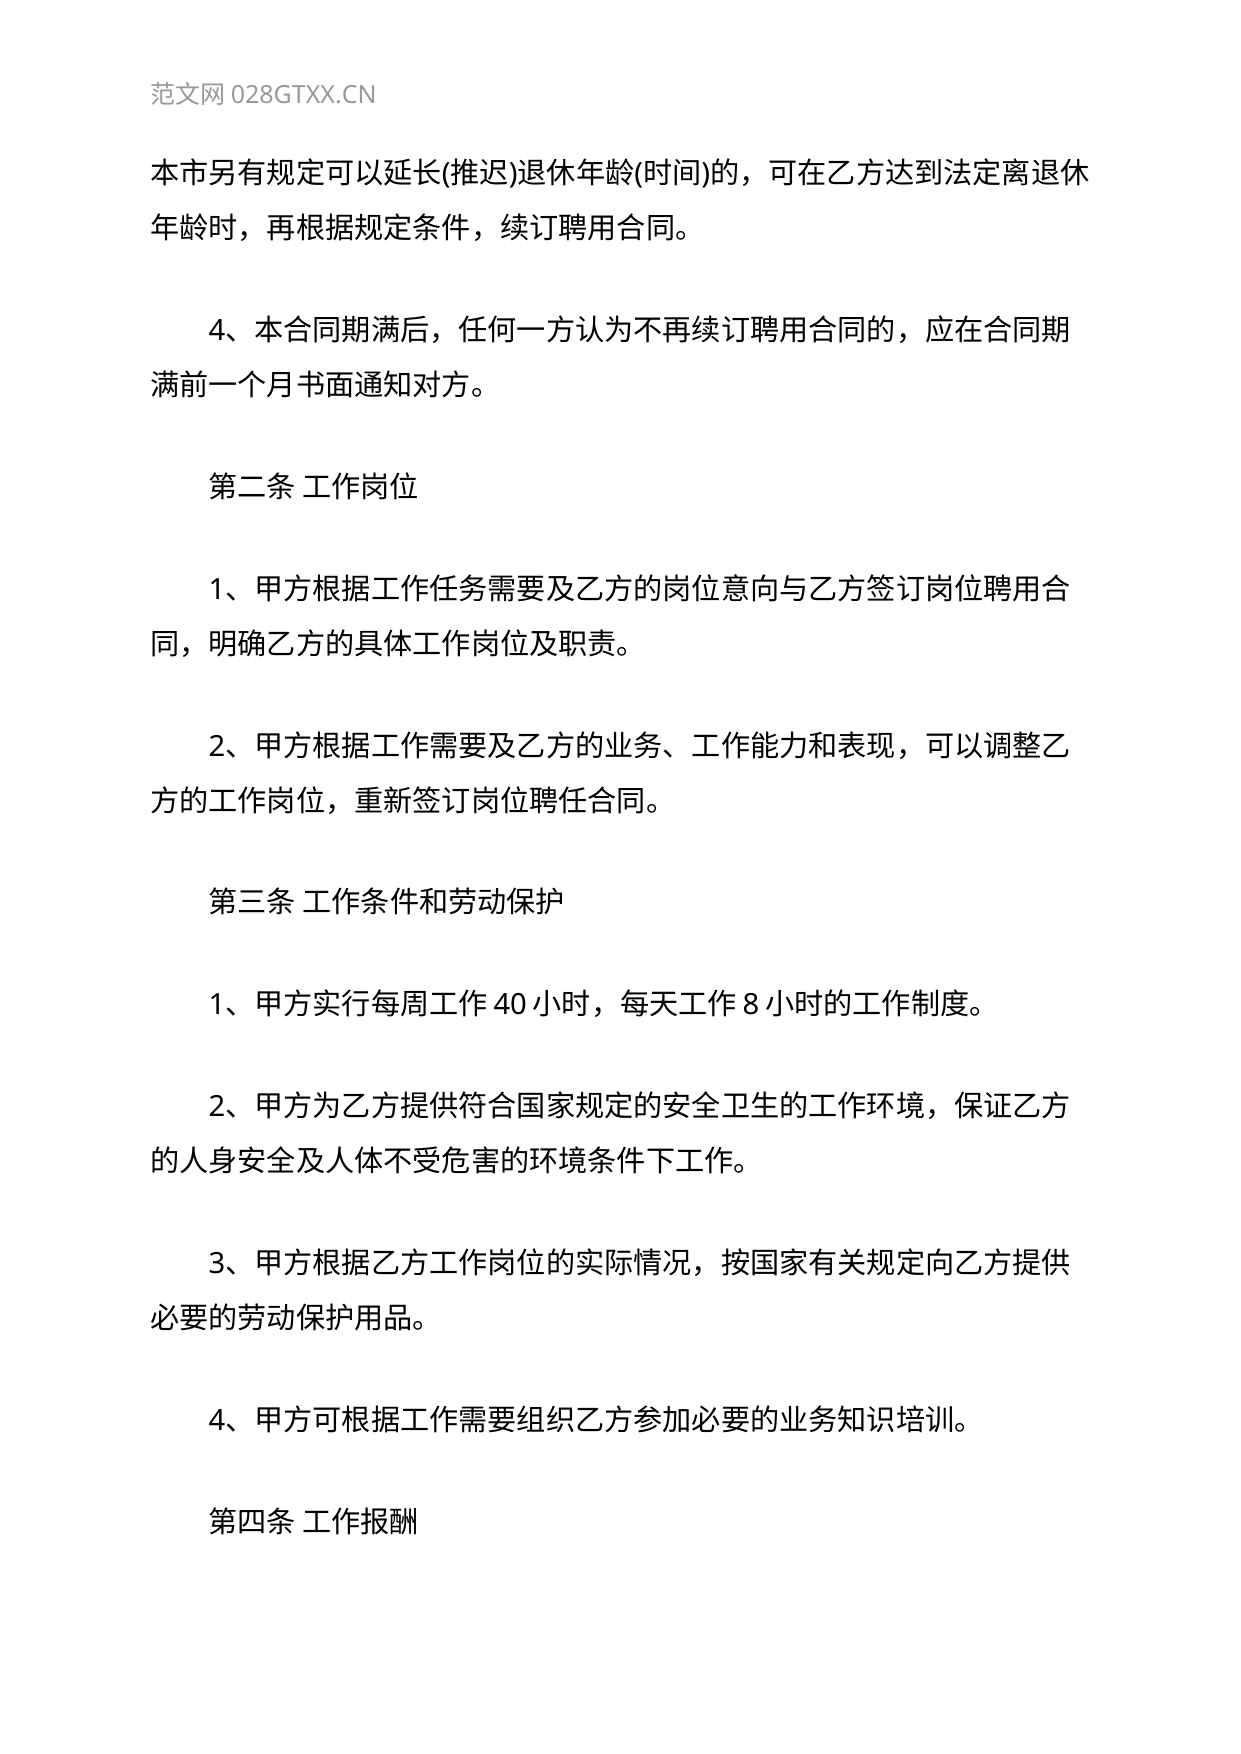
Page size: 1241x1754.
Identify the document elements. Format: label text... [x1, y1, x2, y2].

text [150, 150, 1090, 247]
text 第四条 工作报酬 [150, 1498, 1090, 1540]
text 4、甲方可根据工作需要组织乙方参加必要的业务知识培训。 [150, 1396, 1090, 1438]
text 3、甲方根据乙方工作岗位的实际情况，按国家有关规定向乙方提供必要的劳动保护用品。 [150, 1239, 1090, 1337]
text 2、甲方为乙方提供符合国家规定的安全卫生的工作环境，保证乙方的人身安全及人体不受危害的环境条件下工作。 [150, 1083, 1090, 1180]
text 第二条 工作岗位 [150, 463, 1090, 506]
text 1、甲方根据工作任务需要及乙方的岗位意向与乙方签订岗位聘用合同，明确乙方的具体工作岗位及职责。 [150, 565, 1090, 663]
text 4、本合同期满后，任何一方认为不再续订聘用合同的，应在合同期满前一个月书面通知对方。 [150, 307, 1090, 404]
text 1、甲方实行每周工作40小时，每天工作8小时的工作制度。 [150, 981, 1090, 1023]
text 第三条 工作条件和劳动保护 [150, 879, 1090, 921]
text 2、甲方根据工作需要及乙方的业务、工作能力和表现，可以调整乙方的工作岗位，重新签订岗位聘任合同。 [150, 722, 1090, 819]
